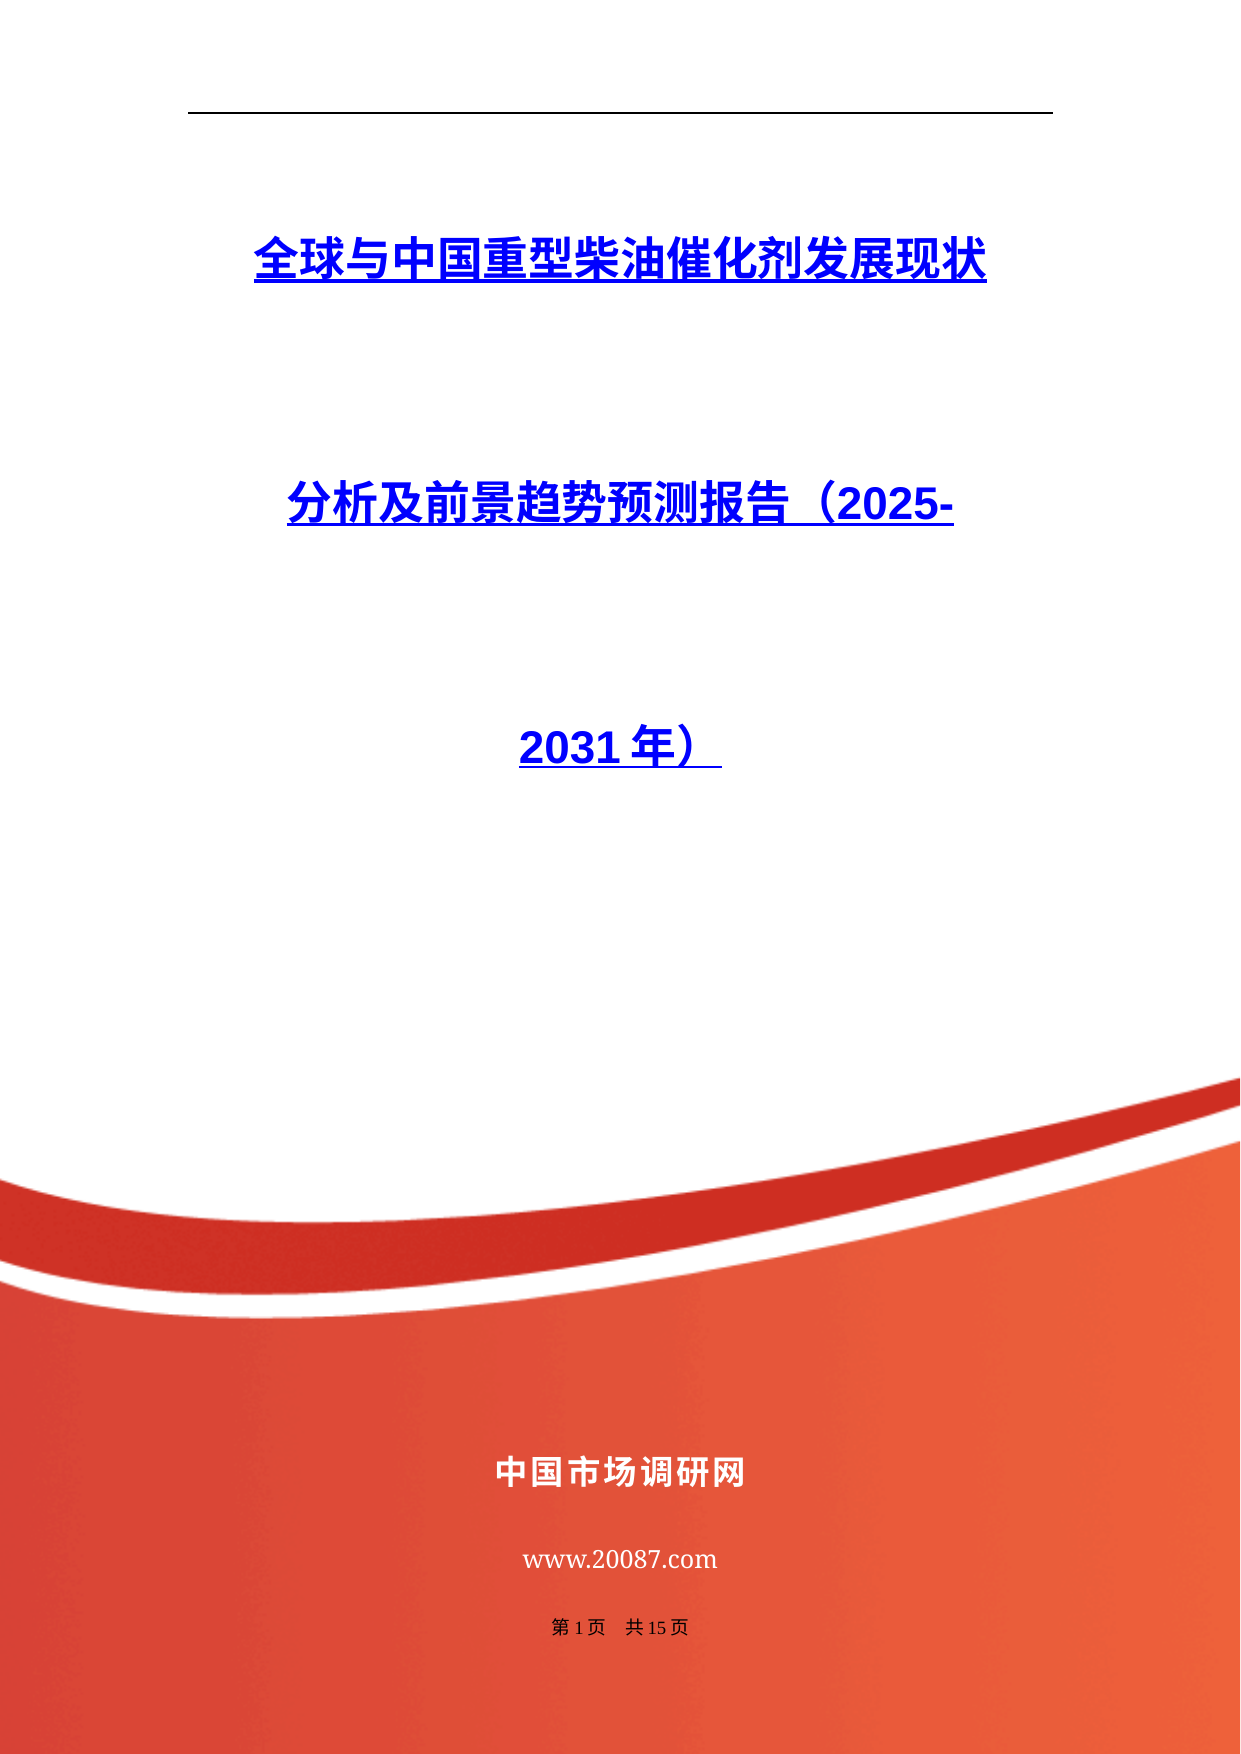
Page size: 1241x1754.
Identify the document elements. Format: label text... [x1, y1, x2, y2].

table_header 全球与中国重型柴油催化剂发展现状分析及前景趋势预测报告（2025-2031年） [188, 207, 1053, 871]
picture [0, 1006, 1241, 1754]
subtitle 中国市场调研网 [187, 1437, 1053, 1502]
text www.20087.com [187, 1526, 1053, 1591]
